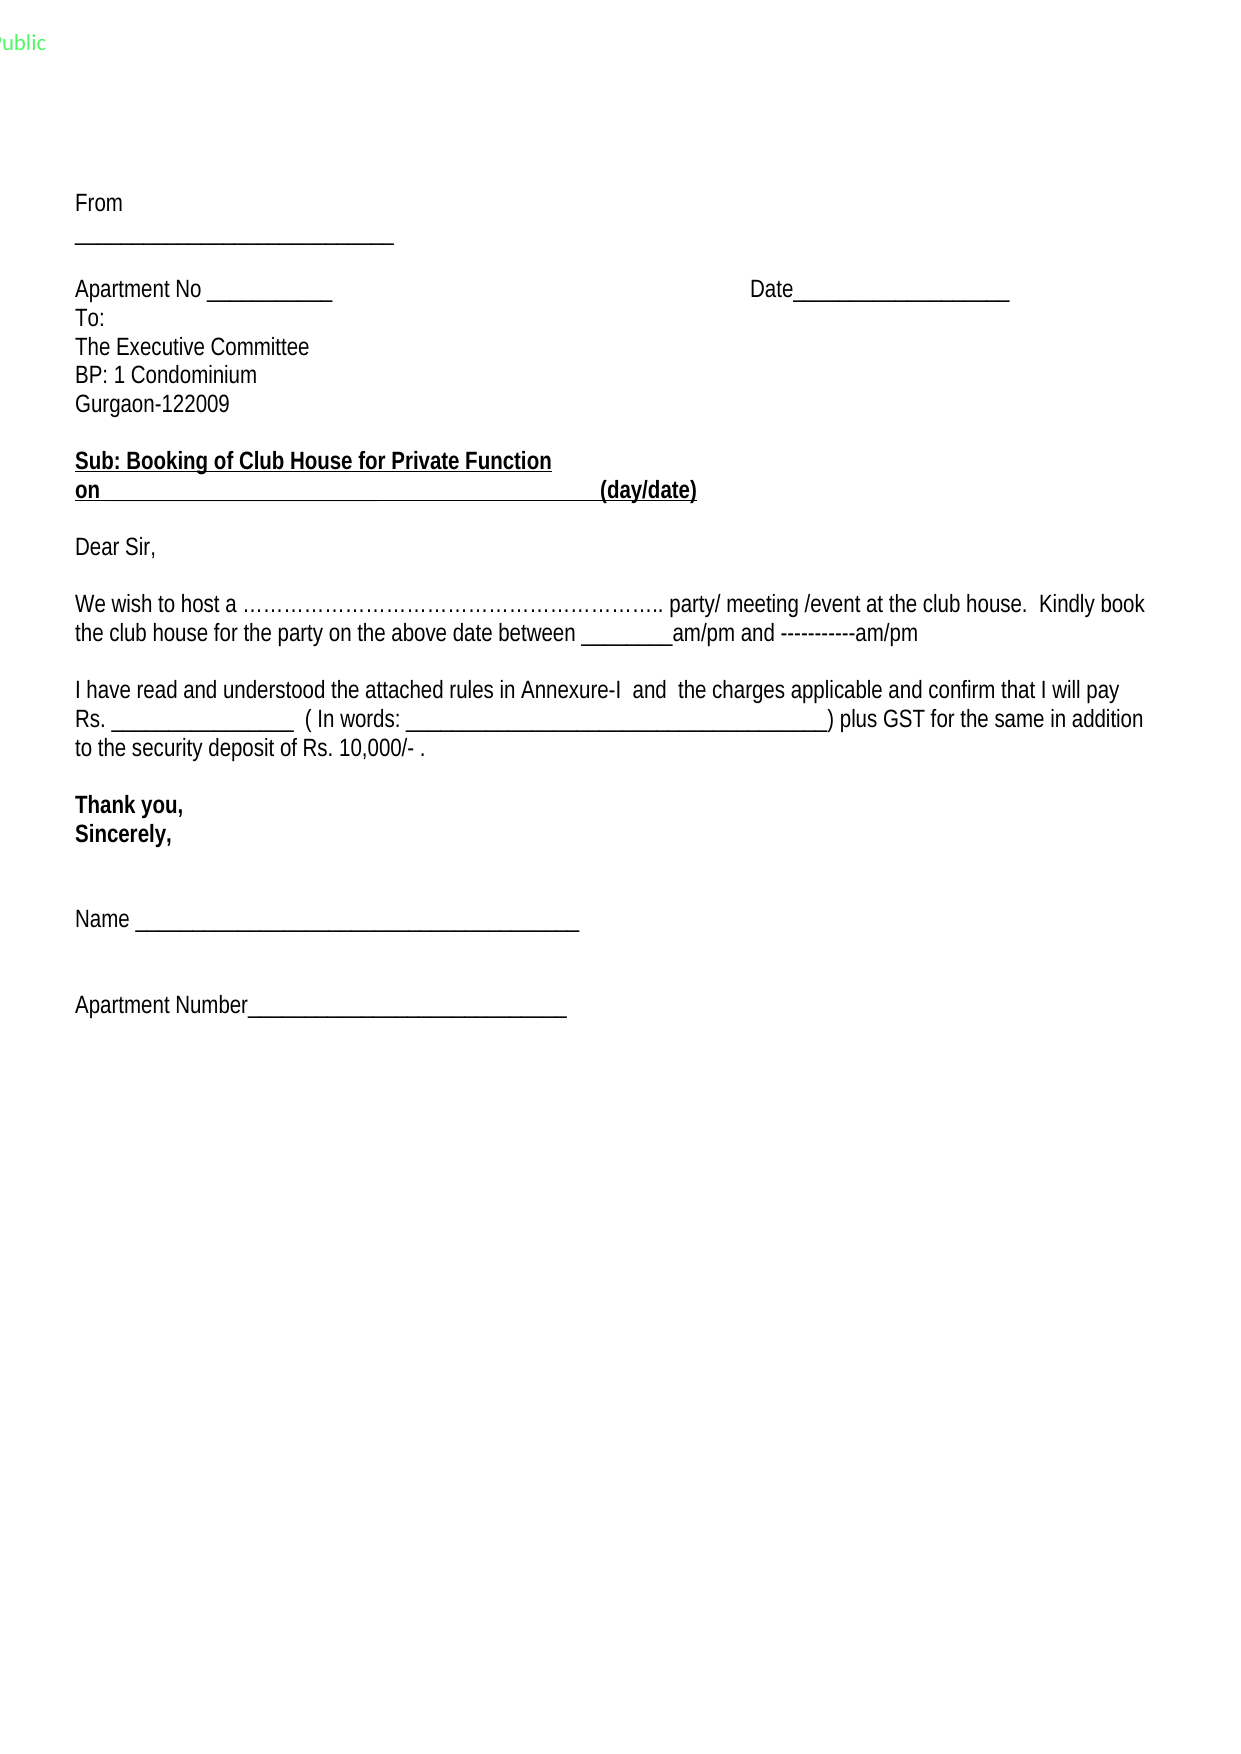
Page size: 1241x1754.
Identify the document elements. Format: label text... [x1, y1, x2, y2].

text Sincerely, [75, 818, 1165, 847]
text Gurgaon-122009 [75, 389, 1165, 417]
text Apartment No ___________ Date___________________ [75, 274, 1165, 303]
text We wish to host a …………………………………………………….. party/ meeting /event at the club house. Kindly book the club house for the party on the above date between ________am/pm and -----------am/pm [75, 589, 1165, 647]
text From [75, 188, 1165, 217]
text Sub: Booking of Club House for Private Function [75, 446, 1165, 475]
text To: [75, 303, 1165, 332]
text Apartment Number____________________________ [75, 990, 1165, 1019]
text Thank you, [75, 790, 1165, 818]
text The Executive Committee [75, 332, 1165, 360]
text Dear Sir, [75, 532, 1165, 561]
text I have read and understood the attached rules in Annexure-I and the charges applicable and confirm that I will pay Rs. ________________ ( In words: _____________________________________) plus GST for the same in addition to the security deposit of Rs. 10,000/- . [75, 675, 1165, 761]
text BP: 1 Condominium [75, 360, 1165, 389]
text on ________________________ (day/date) [75, 475, 1165, 503]
text ____________________________ [75, 217, 1165, 274]
text Name _______________________________________ [75, 904, 1165, 933]
